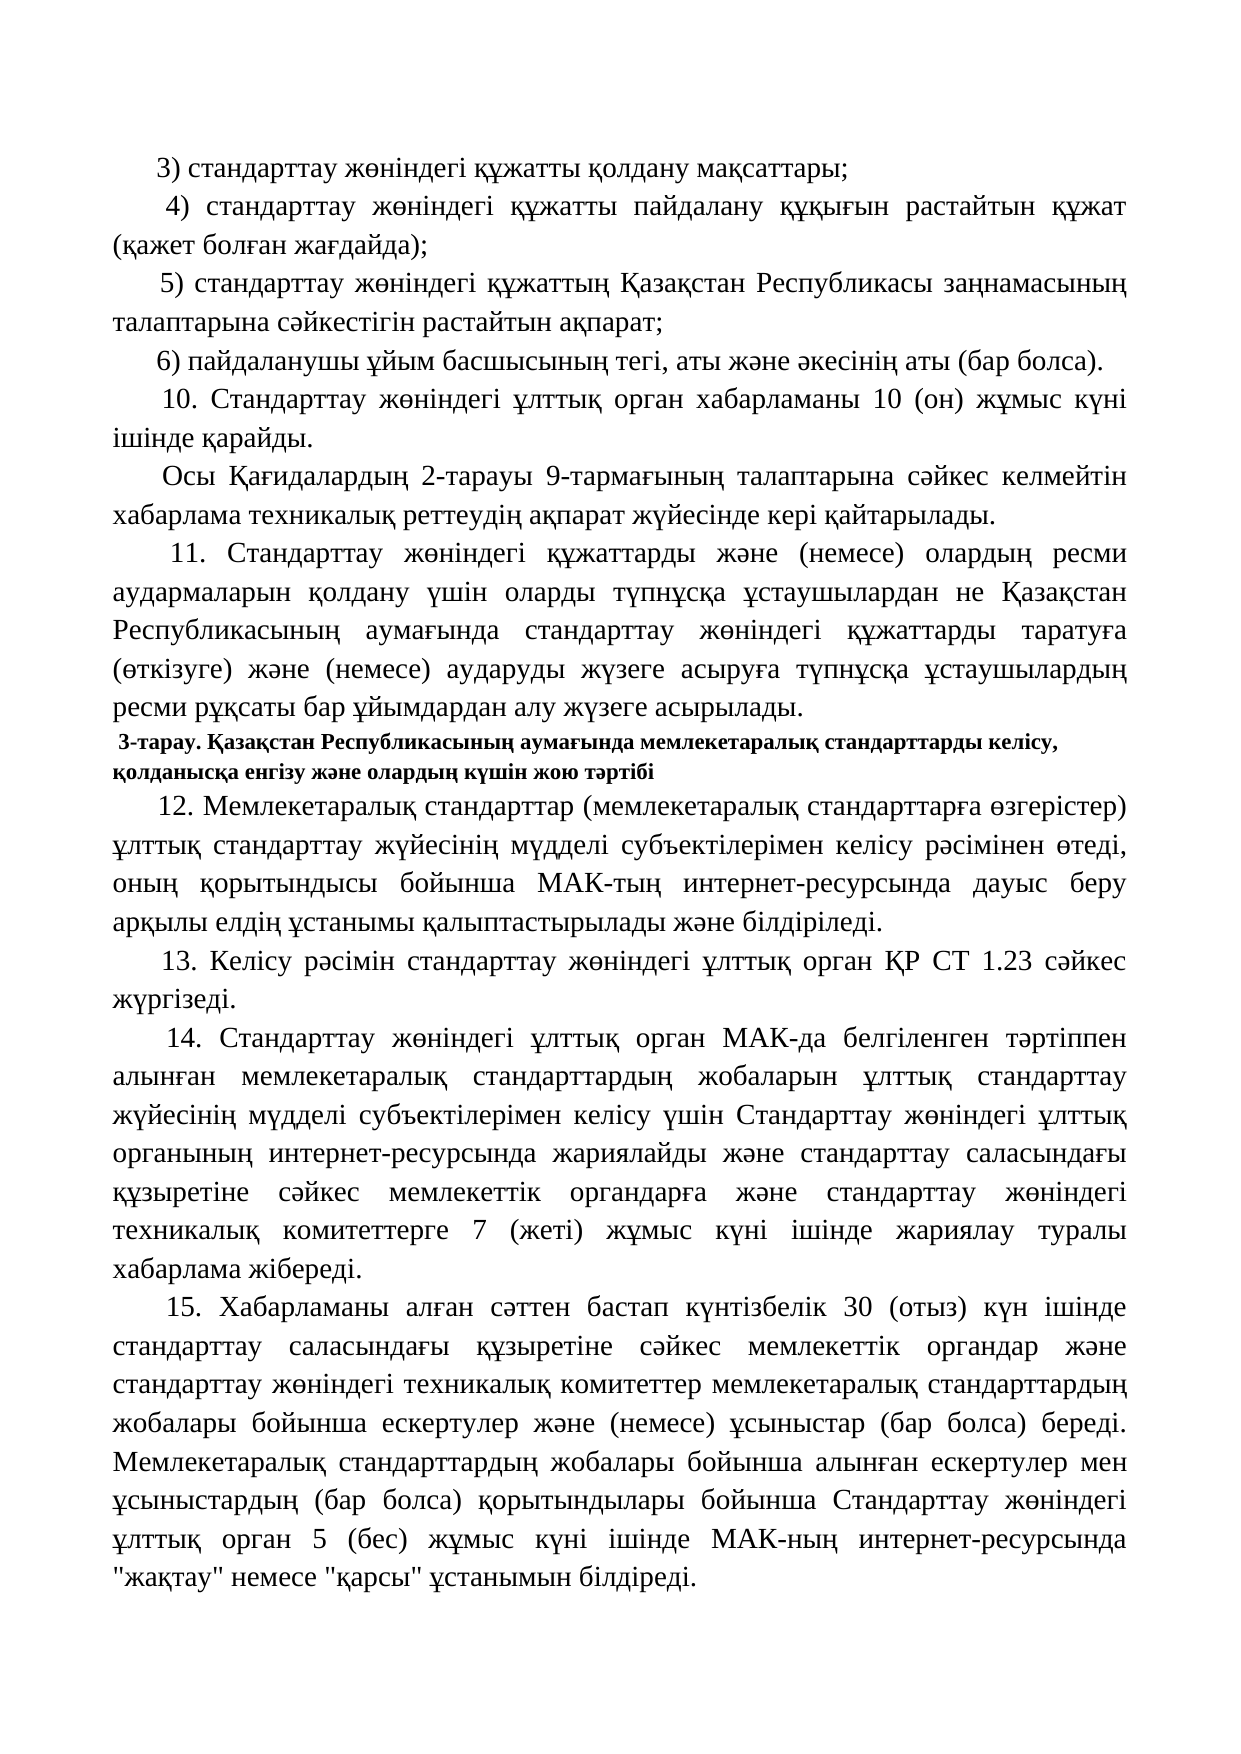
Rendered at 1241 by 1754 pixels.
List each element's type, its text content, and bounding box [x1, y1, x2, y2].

text 3) стандарттау жөніндегі құжатты қолдану мақсаттары; [112, 150, 1128, 183]
text 12. Мемлекетаралық стандарттар (мемлекетаралық стандарттарға өзгерістер) ұлттық стандарттау жүйесінің мүдделі субъектілерімен келісу рәсімінен өтеді, оның қорытындысы бойынша МАК-тың интернет-ресурсында дауыс беру арқылы елдің ұстанымы қалыптастырылады және білдіріледі. [112, 788, 1128, 938]
text 15. Хабарламаны алған сәттен бастап күнтізбелік 30 (отыз) күн ішінде стандарттау саласындағы құзыретіне сәйкес мемлекеттік органдар және стандарттау жөніндегі техникалық комитеттер мемлекетаралық стандарттардың жобалары бойынша ескертулер және (немесе) ұсыныстар (бар болса) береді. Мемлекетаралық стандарттардың жобалары бойынша алынған ескертулер мен ұсыныстардың (бар болса) қорытындылары бойынша Стандарттау жөніндегі ұлттық орган 5 (бес) жұмыс күні ішінде МАК-ның интернет-ресурсында "жақтау" немесе "қарсы" ұстанымын білдіреді. [112, 1289, 1128, 1593]
text 5) стандарттау жөніндегі құжаттың Қазақстан Республикасы заңнамасының талаптарына сәйкестігін растайтын ақпарат; [112, 266, 1128, 338]
text Осы Қағидалардың 2-тарауы 9-тармағының талаптарына сәйкес келмейтін хабарлама техникалық реттеудің ақпарат жүйесінде кері қайтарылады. [112, 458, 1128, 530]
text 6) пайдаланушы ұйым басшысының тегі, аты және әкесінің аты (бар болса). [112, 343, 1128, 376]
text 10. Стандарттау жөніндегі ұлттық орган хабарламаны 10 (он) жұмыс күні ішінде қарайды. [112, 381, 1128, 453]
text 3-тарау. Қазақстан Республикасының аумағында мемлекетаралық стандарттарды келісу, қолданысқа енгізу және олардың күшін жою тәртібі [112, 728, 1128, 785]
text 4) стандарттау жөніндегі құжатты пайдалану құқығын растайтын құжат (қажет болған жағдайда); [112, 188, 1128, 261]
text 14. Стандарттау жөніндегі ұлттық орган МАК-да белгіленген тәртіппен алынған мемлекетаралық стандарттардың жобаларын ұлттық стандарттау жүйесінің мүдделі субъектілерімен келісу үшін Стандарттау жөніндегі ұлттық органының интернет-ресурсында жариялайды және стандарттау саласындағы құзыретіне сәйкес мемлекеттік органдарға және стандарттау жөніндегі техникалық комитеттерге 7 (жеті) жұмыс күні ішінде жариялау туралы хабарлама жібереді. [112, 1020, 1128, 1284]
text 13. Келісу рәсімін стандарттау жөніндегі ұлттық орган ҚР СТ 1.23 сәйкес жүргізеді. [112, 943, 1128, 1015]
text 11. Стандарттау жөніндегі құжаттарды және (немесе) олардың ресми аудармаларын қолдану үшін оларды түпнұсқа ұстаушылардан не Қазақстан Республикасының аумағында стандарттау жөніндегі құжаттарды таратуға (өткізуге) және (немесе) аударуды жүзеге асыруға түпнұсқа ұстаушылардың ресми рұқсаты бар ұйымдардан алу жүзеге асырылады. [112, 535, 1128, 723]
